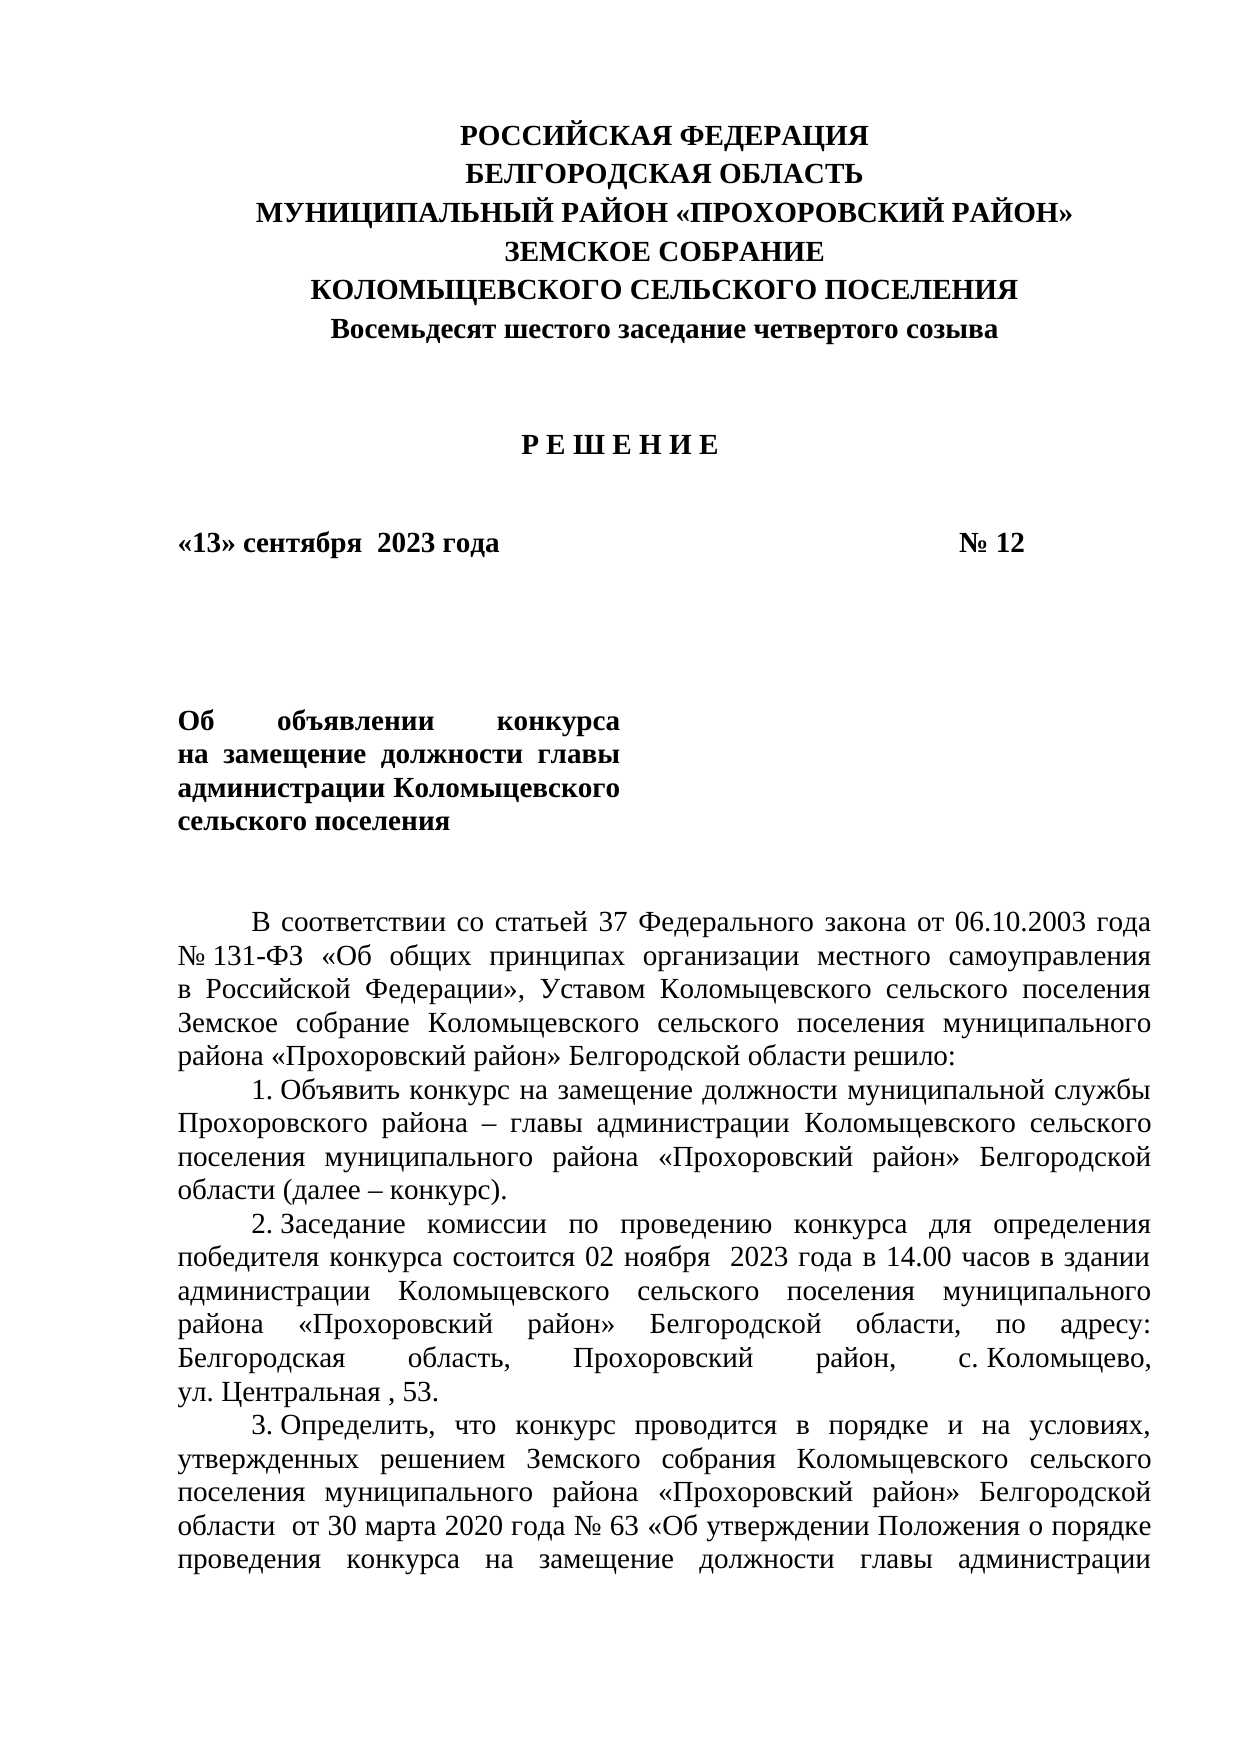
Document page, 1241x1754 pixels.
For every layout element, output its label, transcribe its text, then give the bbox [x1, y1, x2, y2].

text В соответствии со статьей 37 Федерального закона от 06.10.2003 года № 131-ФЗ «Об общих принципах организации местного самоуправления в Российской Федерации», Уставом Коломыцевского сельского поселения Земское собрание Коломыцевского сельского поселения муниципального района «Прохоровский район» Белгородской области решило: [177, 904, 1152, 1072]
text Восемьдесят шестого заседание четвертого созыва [177, 311, 1152, 344]
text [177, 1407, 1152, 1575]
text 1. Объявить конкурс на замещение должности муниципальной службы Прохоровского района – главы администрации Коломыцевского сельского поселения муниципального района «Прохоровский район» Белгородской области (далее – конкурс). [177, 1072, 1152, 1206]
text МУНИЦИПАЛЬНЫЙ РАЙОН «ПРОХОРОВСКИЙ РАЙОН» [177, 195, 1152, 229]
table_header Об объявлении конкурса на замещение должности главы администрации Коломыцевского сельского поселения [166, 703, 650, 837]
text БЕЛГОРОДСКАЯ ОБЛАСТЬ [177, 157, 1152, 190]
text Р Е Ш Е Н И Е [177, 427, 1152, 460]
text РОССИЙСКАЯ ФЕДЕРАЦИЯ [177, 118, 1152, 152]
text КОЛОМЫЦЕВСКОГО СЕЛЬСКОГО ПОСЕЛЕНИЯ [177, 272, 1152, 306]
text ЗЕМСКОЕ СОБРАНИЕ [177, 234, 1152, 267]
text «13» сентября 2023 года № 12 [177, 525, 1152, 559]
text 2. Заседание комиссии по проведению конкурса для определения победителя конкурса состоится 02 ноября 2023 года в 14.00 часов в здании администрации Коломыцевского сельского поселения муниципального района «Прохоровский район» Белгородской области, по адресу: Белгородская область, Прохоровский район, с. Коломыцево, ул. Центральная , 53. [177, 1206, 1152, 1407]
